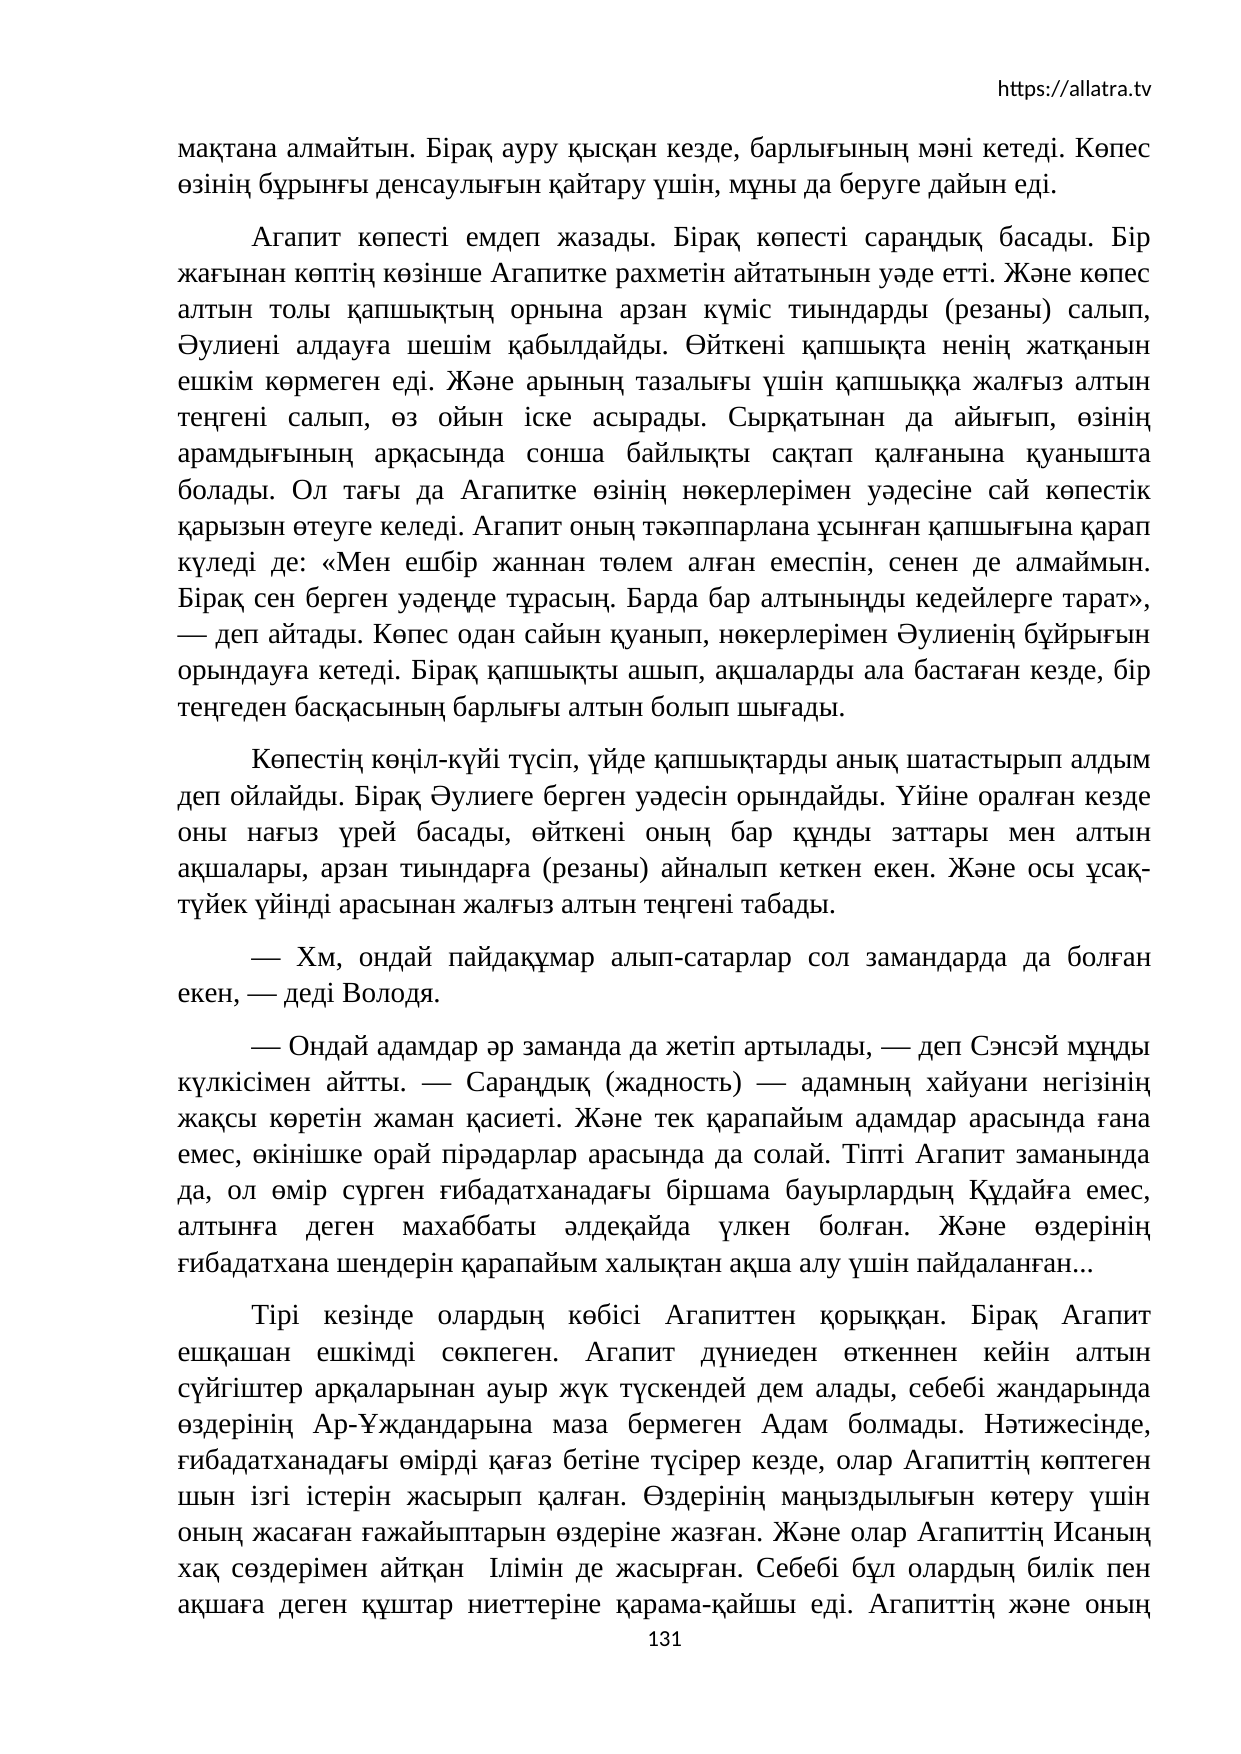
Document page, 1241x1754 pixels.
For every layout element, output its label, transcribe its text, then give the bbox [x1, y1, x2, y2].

text Агапит көпесті емдеп жазады. Бірақ көпесті сараңдық басады. Бір жағынан көптің көзінше Агапитке рахметін айтатынын уәде етті. Және көпес алтын толы қапшықтың орнына арзан күміс тиындарды (резаны) салып, Әулиені алдауға шешім қабылдайды. Өйткені қапшықта ненің жатқанын ешкім көрмеген еді. Және арының тазалығы үшін қапшыққа жалғыз алтын теңгені салып, өз ойын іске асырады. Сырқатынан да айығып, өзінің арамдығының арқасында сонша байлықты сақтап қалғанына қуанышта болады. Ол тағы да Агапитке өзінің нөкерлерімен уәдесіне сай көпестік қарызын өтеуге келеді. Агапит оның тәкәппарлана ұсынған қапшығына қарап күледі де: «Мен ешбір жаннан төлем алған емеспін, сенен де алмаймын. Бірақ сен берген уәдеңде тұрасың. Барда бар алтыныңды кедейлерге тарат», — деп айтады. Көпес одан сайын қуанып, нөкерлерімен Әулиенің бұйрығын орындауға кетеді. Бірақ қапшықты ашып, ақшаларды ала бастаған кезде, бір теңгеден басқасының барлығы алтын болып шығады. [177, 219, 1152, 722]
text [177, 1297, 1152, 1620]
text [177, 130, 1152, 199]
text Көпестің көңіл-күйі түсіп, үйде қапшықтарды анық шатастырып алдым деп ойлайды. Бірақ Әулиеге берген уәдесін орындайды. Үйіне оралған кезде оны нағыз үрей басады, өйткені оның бар құнды заттары мен алтын ақшалары, арзан тиындарға (резаны) айналып кеткен екен. Және осы ұсақ-түйек үйінді арасынан жалғыз алтын теңгені табады. [177, 741, 1152, 919]
text — Ондай адамдар әр заманда да жетіп артылады, — деп Сэнсэй мұңды күлкісімен айтты. — Сараңдық (жадность) — адамның хайуани негізінің жақсы көретін жаман қасиеті. Және тек қарапайым адамдар арасында ғана емес, өкінішке орай пірәдарлар арасында да солай. Тіпті Агапит заманында да, ол өмір сүрген ғибадатханадағы біршама бауырлардың Құдайға емес, алтынға деген махаббаты әлдеқайда үлкен болған. Және өздерінің ғибадатхана шендерін қарапайым халықтан ақша алу үшін пайдаланған... [177, 1028, 1152, 1278]
text — Хм, ондай пайдақұмар алып-сатарлар сол замандарда да болған екен, — деді Володя. [177, 939, 1152, 1008]
